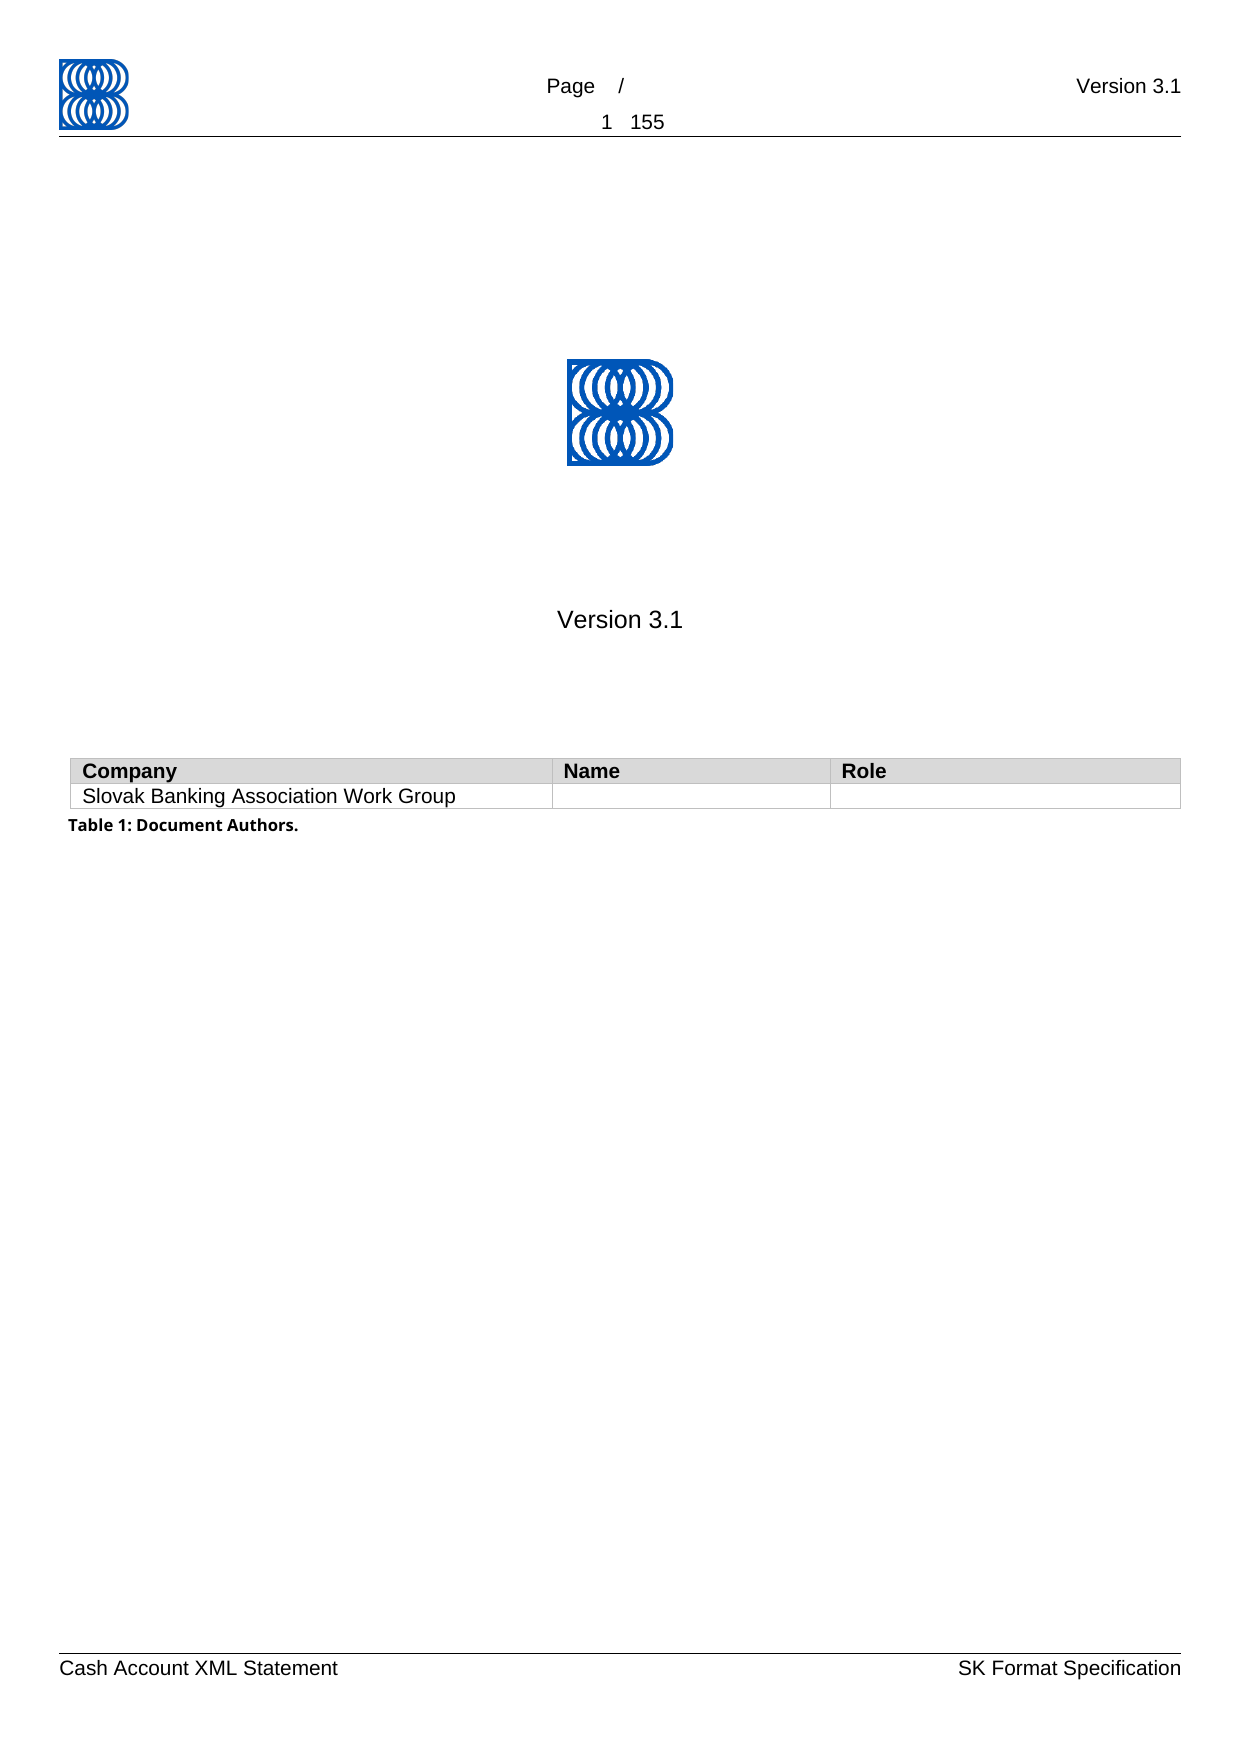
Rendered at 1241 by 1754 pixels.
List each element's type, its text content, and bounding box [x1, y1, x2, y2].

subtitle Version 3.1 [59, 604, 1181, 633]
table_cell [831, 784, 1180, 808]
picture [59, 59, 129, 130]
table_header Role [831, 759, 1180, 783]
picture [567, 359, 674, 466]
table_header Name [553, 759, 830, 783]
table_cell [553, 784, 830, 808]
table_cell Slovak Banking Association Work Group [71, 784, 552, 808]
table_header Company [71, 759, 552, 783]
text Table 1: Document Authors. [59, 813, 1181, 836]
